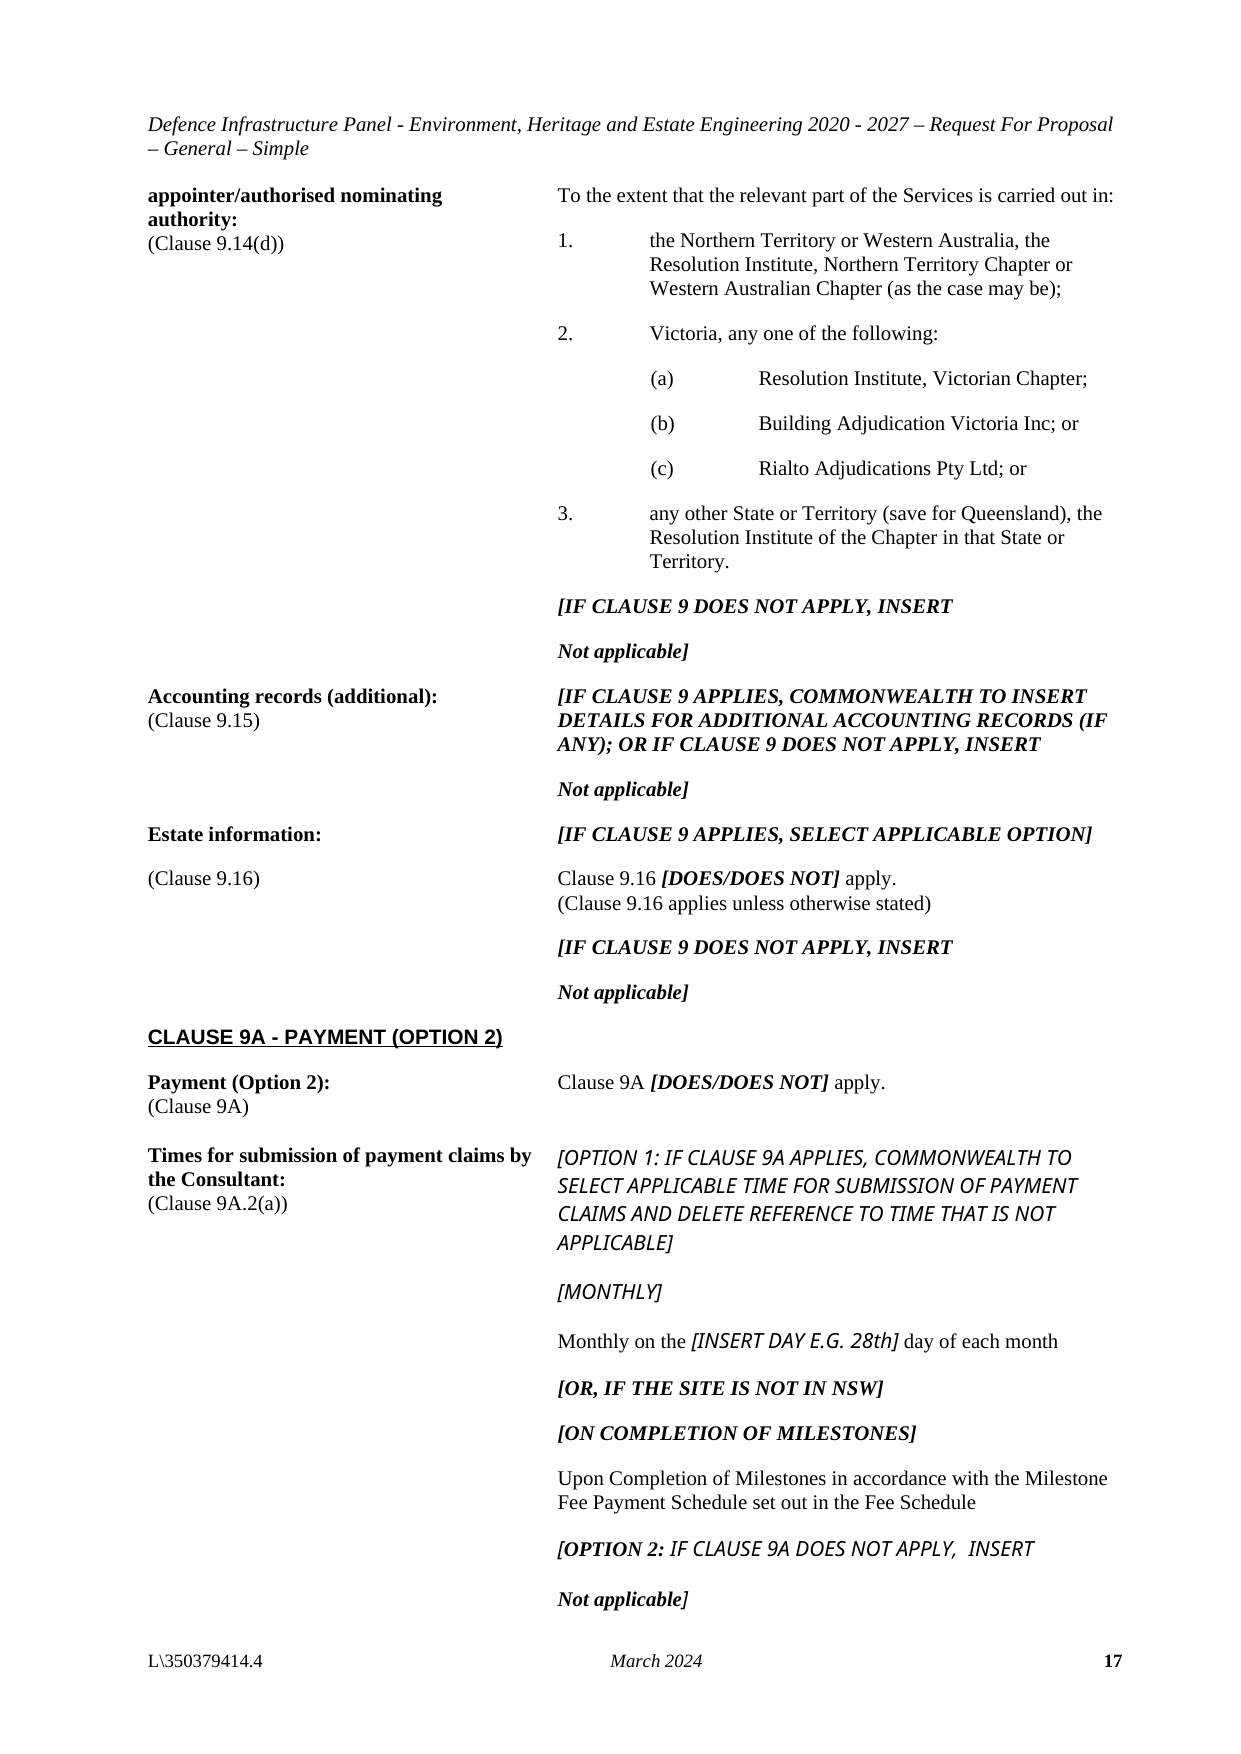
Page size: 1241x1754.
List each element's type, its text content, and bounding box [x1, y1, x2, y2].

table_cell [IF CLAUSE 9 APPLIES, COMMONWEALTH TO INSERT DETAILS FOR ADDITIONAL ACCOUNTING RECORDS (IF ANY); OR IF CLAUSE 9 DOES NOT APPLY, INSERT Not applicable] [546, 684, 1133, 821]
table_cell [136, 183, 546, 683]
table_cell Payment (Option 2): (Clause 9A) [136, 1070, 546, 1143]
table_cell Accounting records (additional): (Clause 9.15) [136, 684, 546, 821]
table_cell Estate information: (Clause 9.16) [136, 821, 546, 1025]
table_cell [OPTION 1: IF CLAUSE 9A APPLIES, COMMONWEALTH TO select applicable TIME FOR SUBMISSION OF PAYMENT CLAIMS AND DELETE REFERENCE TO TIME THAT IS NOT applicable] [monthly] Monthly on the [INSERT DAY E.G. 28th] day of each month [OR, IF THE SITE IS NOT IN NSW] [ON COMPLETION OF MILESTONES] Upon Completion of Milestones in accordance with the Milestone Fee Payment Schedule set out in the Fee Schedule [OPTION 2: IF CLAUSE 9A DOES NOT APPLY, INSERT Not applicable] [546, 1143, 1133, 1633]
table_cell [IF CLAUSE 9 APPLIES, SELECT APPLICABLE OPTION] Clause 9.16 [DOES/DOES NOT] apply. (Clause 9.16 applies unless otherwise stated) [IF CLAUSE 9 DOES NOT APPLY, INSERT Not applicable] [546, 821, 1133, 1025]
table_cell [546, 183, 1133, 683]
table_cell Clause 9A [DOES/DOES NOT] apply. [546, 1070, 1133, 1143]
table_cell CLAUSE 9A - PAYMENT (OPTION 2) [136, 1025, 1133, 1070]
table_cell Times for submission of payment claims by the Consultant: (Clause 9A.2(a)) [136, 1143, 546, 1633]
